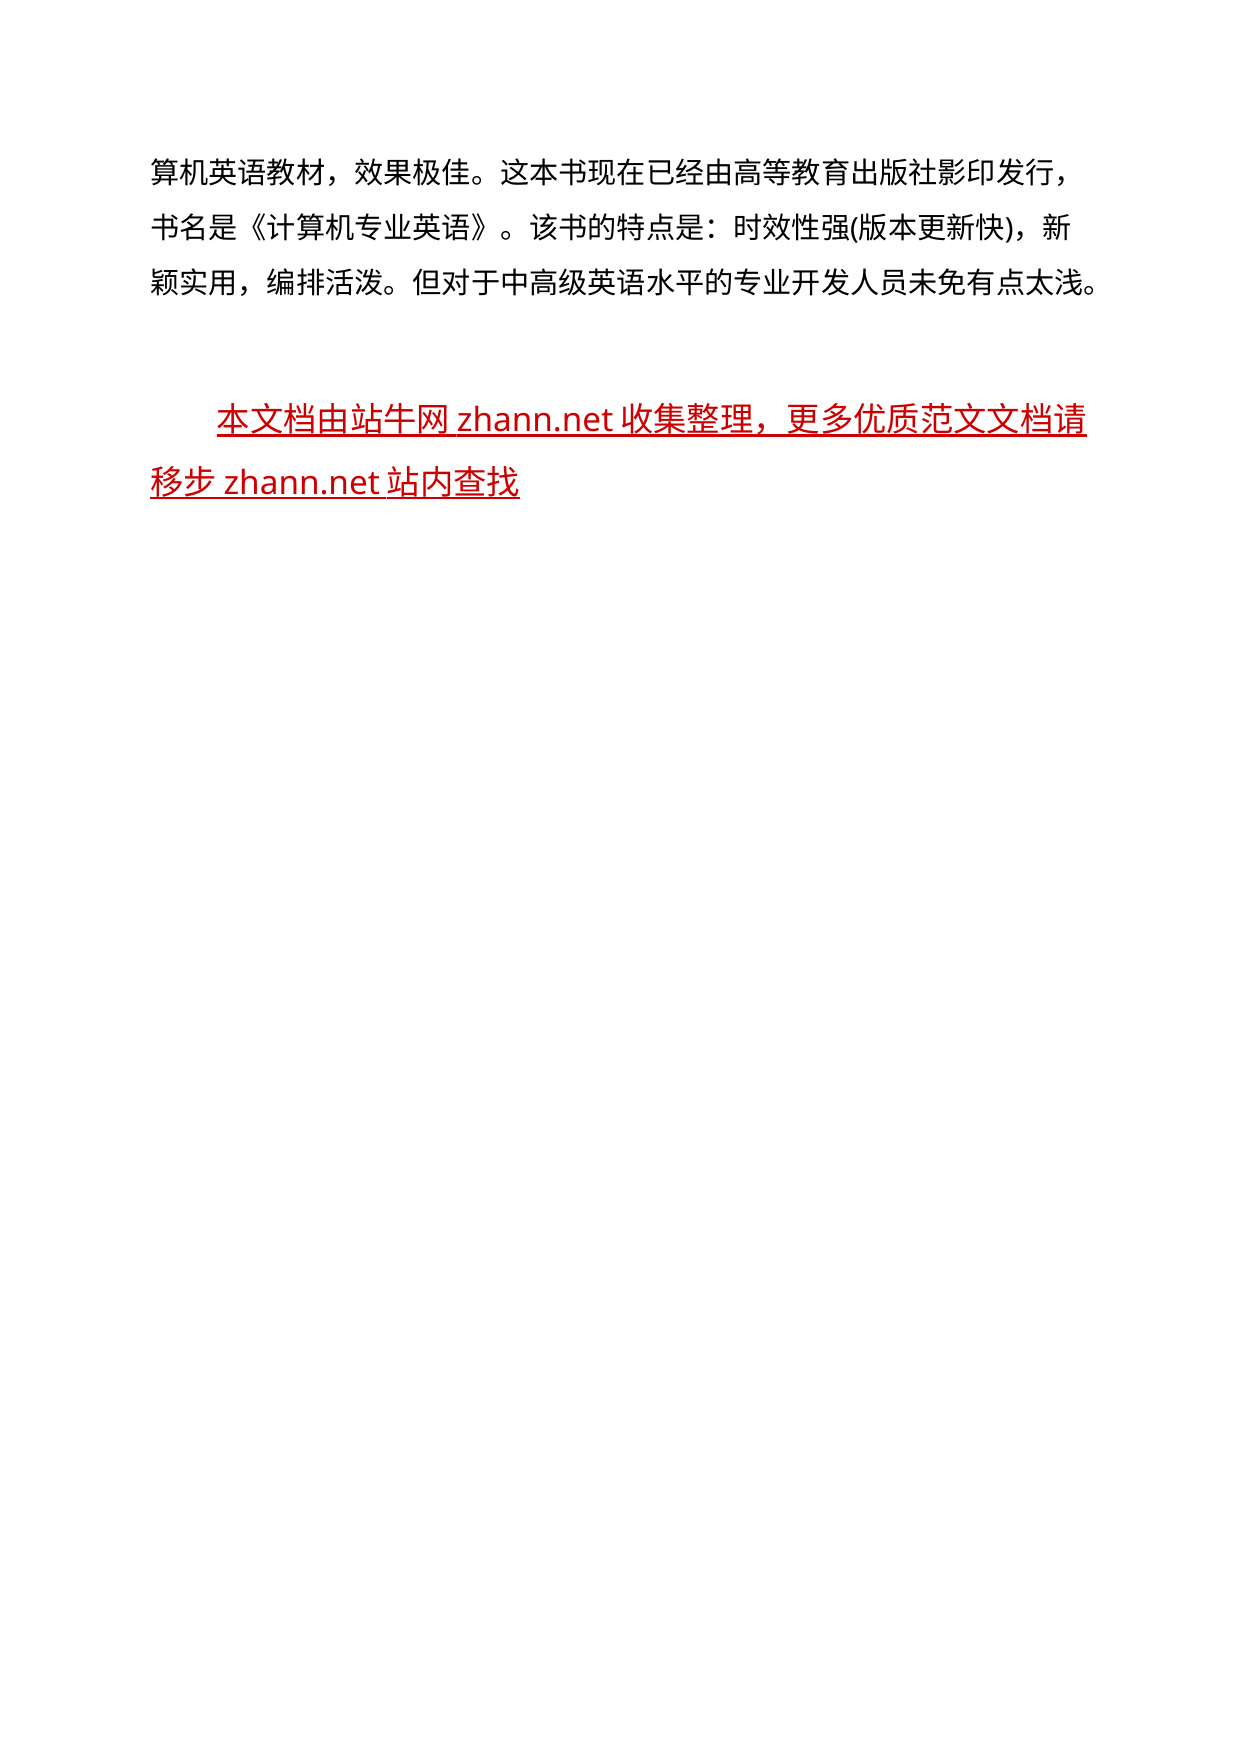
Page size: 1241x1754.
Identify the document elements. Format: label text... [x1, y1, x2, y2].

text 本文档由站牛网zhann.net收集整理，更多优质范文文档请移步zhann.net站内查找 [150, 393, 1090, 504]
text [150, 150, 1090, 302]
